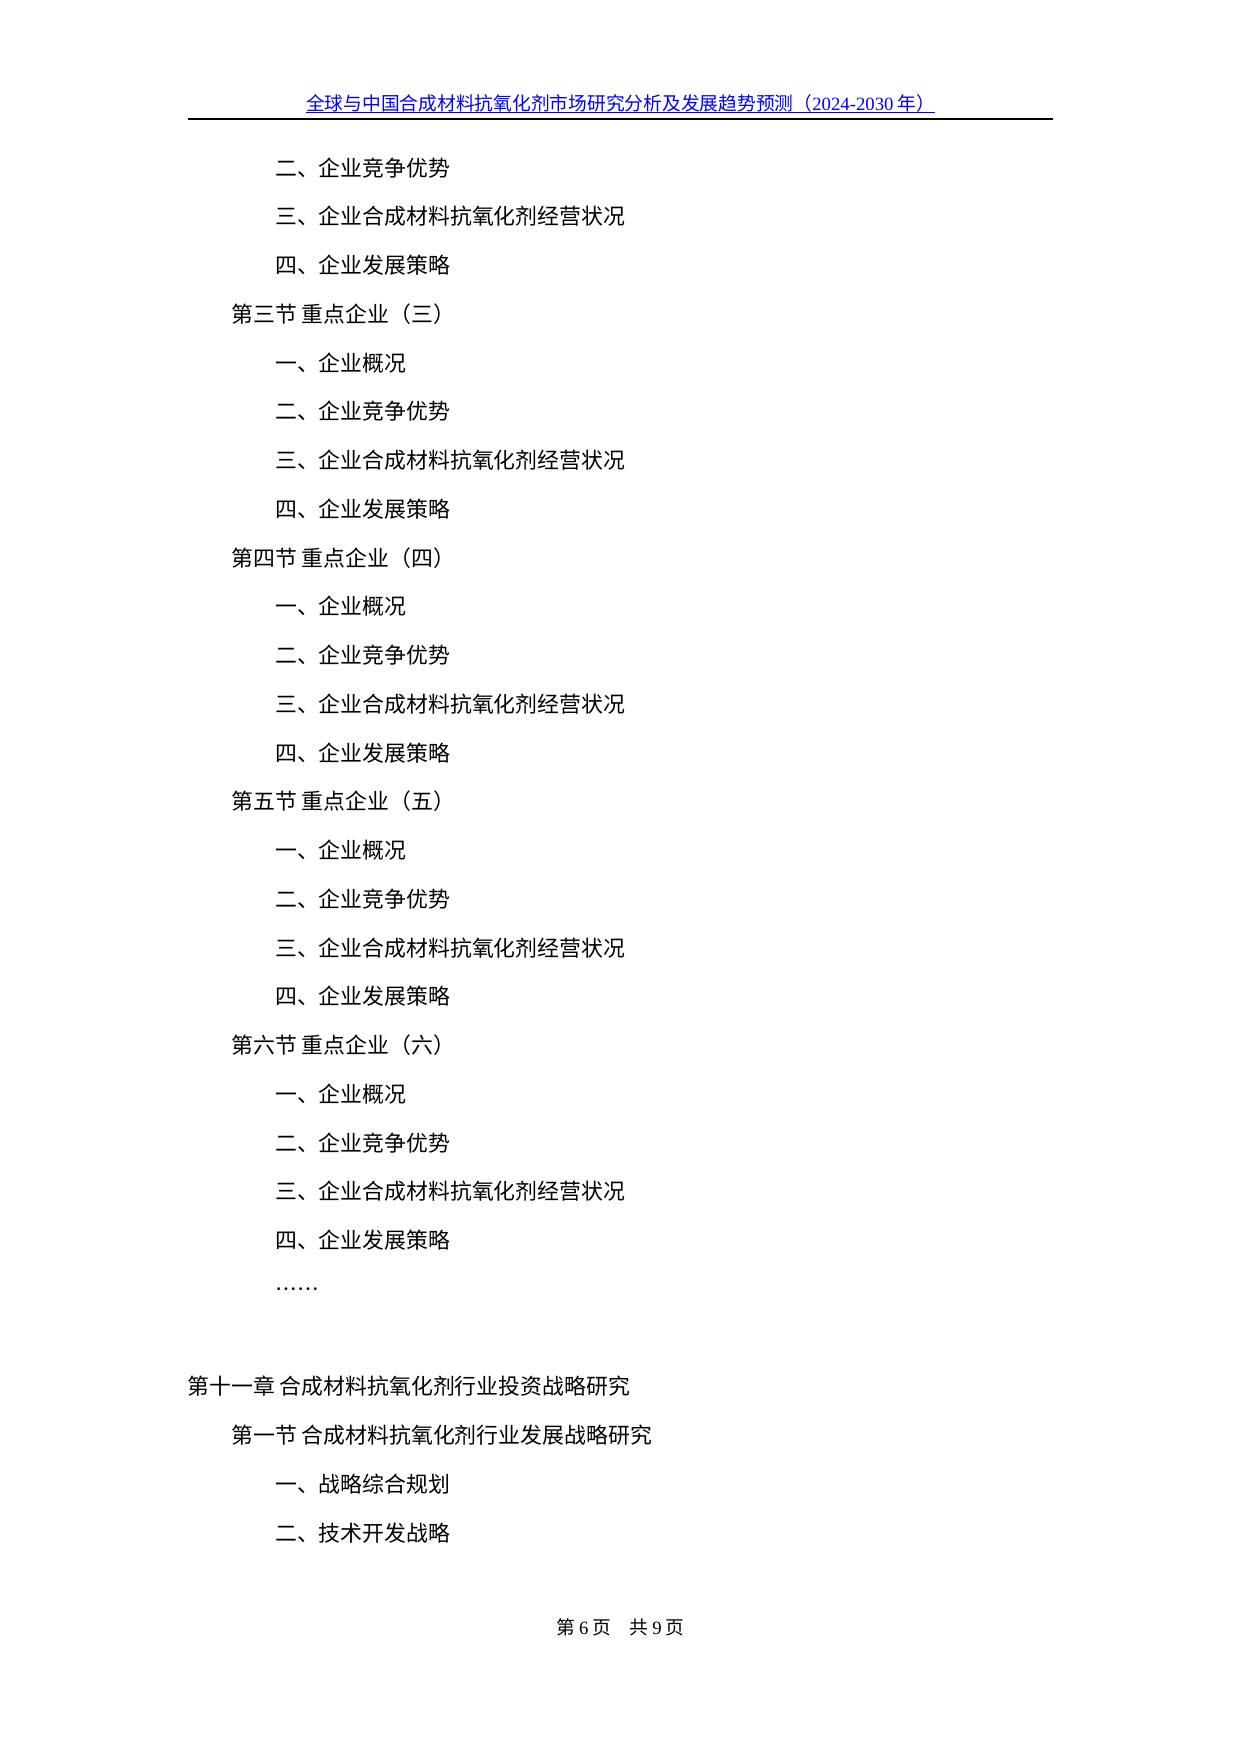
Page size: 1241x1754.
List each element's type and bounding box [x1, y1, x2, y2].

text [187, 150, 1053, 1548]
